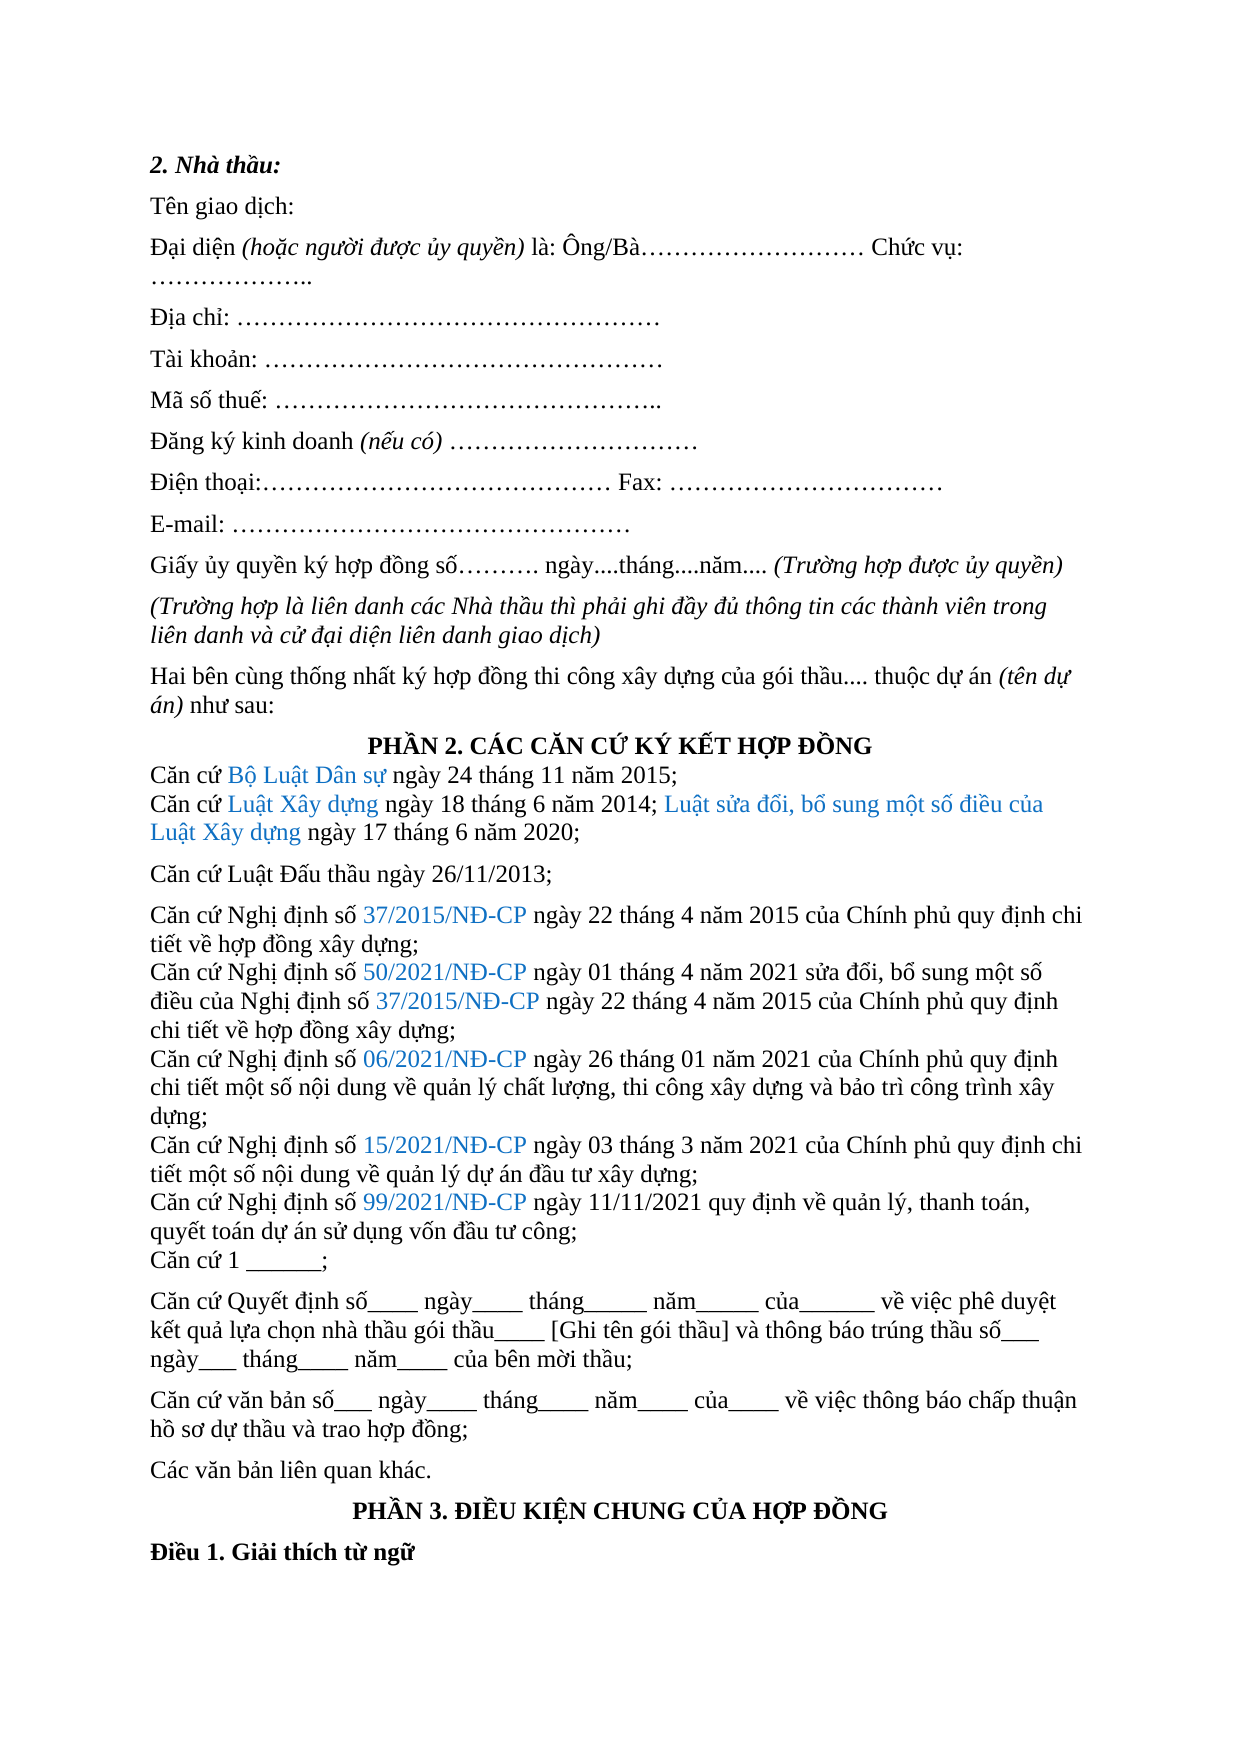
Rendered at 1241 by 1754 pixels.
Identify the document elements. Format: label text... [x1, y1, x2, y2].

text PHẦN 2. CÁC CĂN CỨ KÝ KẾT HỢP ĐỒNG [150, 731, 1090, 760]
text Căn cứ 1 ______; [150, 1245, 1090, 1274]
text (Trường hợp là liên danh các Nhà thầu thì phải ghi đầy đủ thông tin các thành viên trong liên danh và cử đại diện liên danh giao dịch) [150, 591, 1090, 649]
text Địa chỉ: …………………………………………… [150, 302, 1090, 331]
text Điện thoại:…………………………………… Fax: …………………………… [150, 467, 1090, 496]
text PHẦN 3. ĐIỀU KIỆN CHUNG CỦA HỢP ĐỒNG [150, 1496, 1090, 1525]
text 2. Nhà thầu: [150, 150, 1090, 179]
text E-mail: ………………………………………… [150, 509, 1090, 537]
text Căn cứ Quyết định số____ ngày____ tháng_____ năm_____ của______ về việc phê duyệt kết quả lựa chọn nhà thầu gói thầu____ [Ghi tên gói thầu] và thông báo trúng thầu số___ ngày___ tháng____ năm____ của bên mời thầu; [150, 1286, 1090, 1372]
text Căn cứ Nghị định số 50/2021/NĐ-CP ngày 01 tháng 4 năm 2021 sửa đổi, bổ sung một số điều của Nghị định số 37/2015/NĐ-CP ngày 22 tháng 4 năm 2015 của Chính phủ quy định chi tiết về hợp đồng xây dựng; [150, 957, 1090, 1044]
text Tên giao dịch: [150, 191, 1090, 220]
text Đại diện (hoặc người được ủy quyền) là: Ông/Bà……………………… Chức vụ: ……………….. [150, 232, 1090, 290]
text Căn cứ Bộ Luật Dân sự ngày 24 tháng 11 năm 2015; [150, 760, 1090, 789]
text Căn cứ Nghị định số 06/2021/NĐ-CP ngày 26 tháng 01 năm 2021 của Chính phủ quy định chi tiết một số nội dung về quản lý chất lượng, thi công xây dựng và bảo trì công trình xây dựng; [150, 1044, 1090, 1130]
text Căn cứ Luật Xây dựng ngày 18 tháng 6 năm 2014; Luật sửa đổi, bổ sung một số điều của Luật Xây dựng ngày 17 tháng 6 năm 2020; [150, 789, 1090, 846]
text Giấy ủy quyền ký hợp đồng số………. ngày....tháng....năm.... (Trường hợp được ủy quyền) [150, 550, 1090, 579]
text Mã số thuế: ……………………………………….. [150, 385, 1090, 414]
text Căn cứ Nghị định số 15/2021/NĐ-CP ngày 03 tháng 3 năm 2021 của Chính phủ quy định chi tiết một số nội dung về quản lý dự án đầu tư xây dựng; [150, 1130, 1090, 1187]
text Căn cứ Luật Đấu thầu ngày 26/11/2013; [150, 859, 1090, 887]
text Tài khoản: ………………………………………… [150, 344, 1090, 372]
text Hai bên cùng thống nhất ký hợp đồng thi công xây dựng của gói thầu.... thuộc dự án (tên dự án) như sau: [150, 661, 1090, 719]
text Điều 1. Giải thích từ ngữ [150, 1537, 1090, 1566]
text Đăng ký kinh doanh (nếu có) ………………………… [150, 426, 1090, 455]
text Các văn bản liên quan khác. [150, 1455, 1090, 1484]
text Căn cứ Nghị định số 99/2021/NĐ-CP ngày 11/11/2021 quy định về quản lý, thanh toán, quyết toán dự án sử dụng vốn đầu tư công; [150, 1187, 1090, 1245]
text Căn cứ Nghị định số 37/2015/NĐ-CP ngày 22 tháng 4 năm 2015 của Chính phủ quy định chi tiết về hợp đồng xây dựng; [150, 900, 1090, 957]
text Căn cứ văn bản số___ ngày____ tháng____ năm____ của____ về việc thông báo chấp thuận hồ sơ dự thầu và trao hợp đồng; [150, 1385, 1090, 1442]
